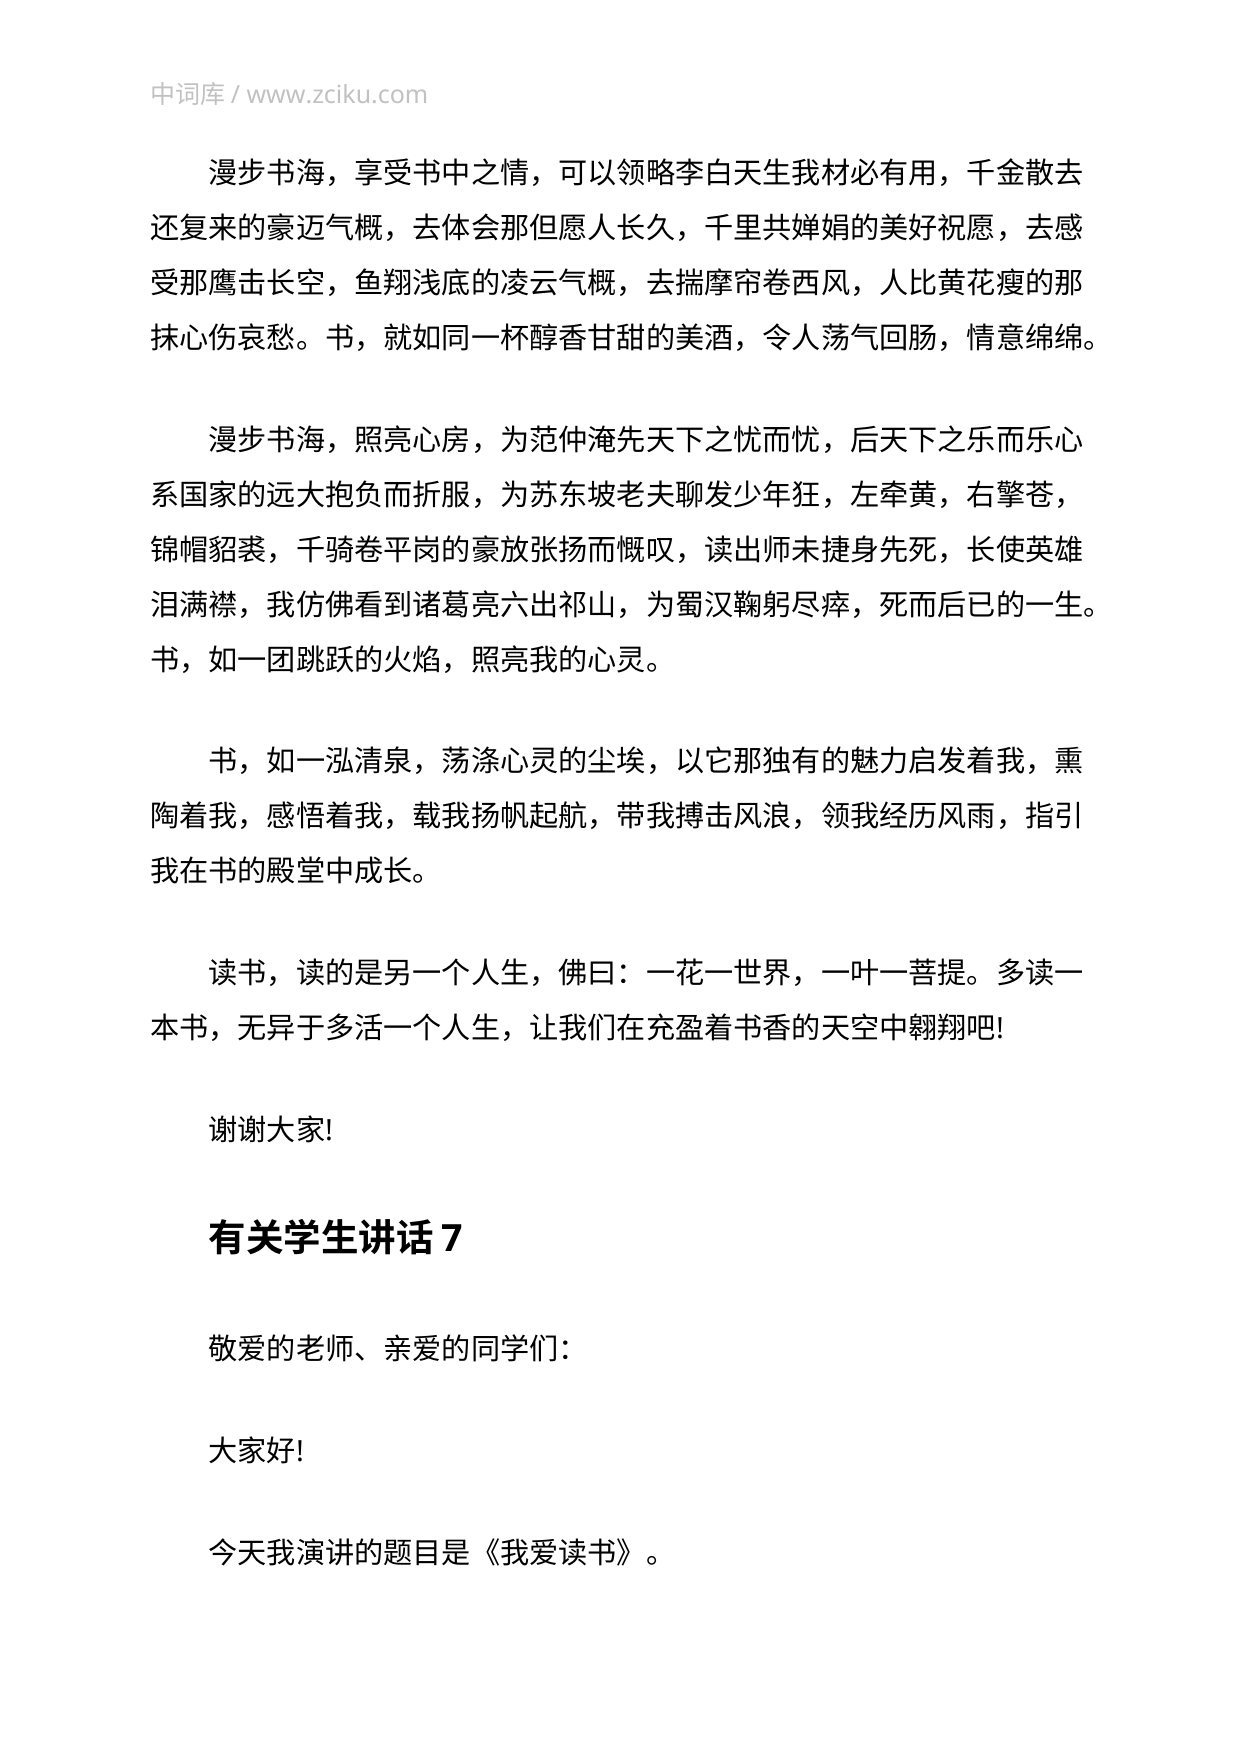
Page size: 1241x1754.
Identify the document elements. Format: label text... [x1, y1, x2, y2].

text 书，如一泓清泉，荡涤心灵的尘埃，以它那独有的魅力启发着我，熏陶着我，感悟着我，载我扬帆起航，带我搏击风浪，领我经历风雨，指引我在书的殿堂中成长。 [150, 738, 1090, 890]
text 今天我演讲的题目是《我爱读书》。 [150, 1529, 1090, 1572]
text 大家好! [150, 1428, 1090, 1470]
text 敬爱的老师、亲爱的同学们： [150, 1326, 1090, 1368]
text 谢谢大家! [150, 1106, 1090, 1149]
text 漫步书海，享受书中之情，可以领略李白天生我材必有用，千金散去还复来的豪迈气概，去体会那但愿人长久，千里共婵娟的美好祝愿，去感受那鹰击长空，鱼翔浅底的凌云气概，去揣摩帘卷西风，人比黄花瘦的那抹心伤哀愁。书，就如同一杯醇香甘甜的美酒，令人荡气回肠，情意绵绵。 [150, 150, 1090, 357]
text 有关学生讲话7 [150, 1208, 1090, 1263]
text 漫步书海，照亮心房，为范仲淹先天下之忧而忧，后天下之乐而乐心系国家的远大抱负而折服，为苏东坡老夫聊发少年狂，左牵黄，右擎苍，锦帽貂裘，千骑卷平岗的豪放张扬而慨叹，读出师未捷身先死，长使英雄泪满襟，我仿佛看到诸葛亮六出祁山，为蜀汉鞠躬尽瘁，死而后已的一生。书，如一团跳跃的火焰，照亮我的心灵。 [150, 416, 1090, 678]
text 读书，读的是另一个人生，佛曰：一花一世界，一叶一菩提。多读一本书，无异于多活一个人生，让我们在充盈着书香的天空中翱翔吧! [150, 949, 1090, 1047]
